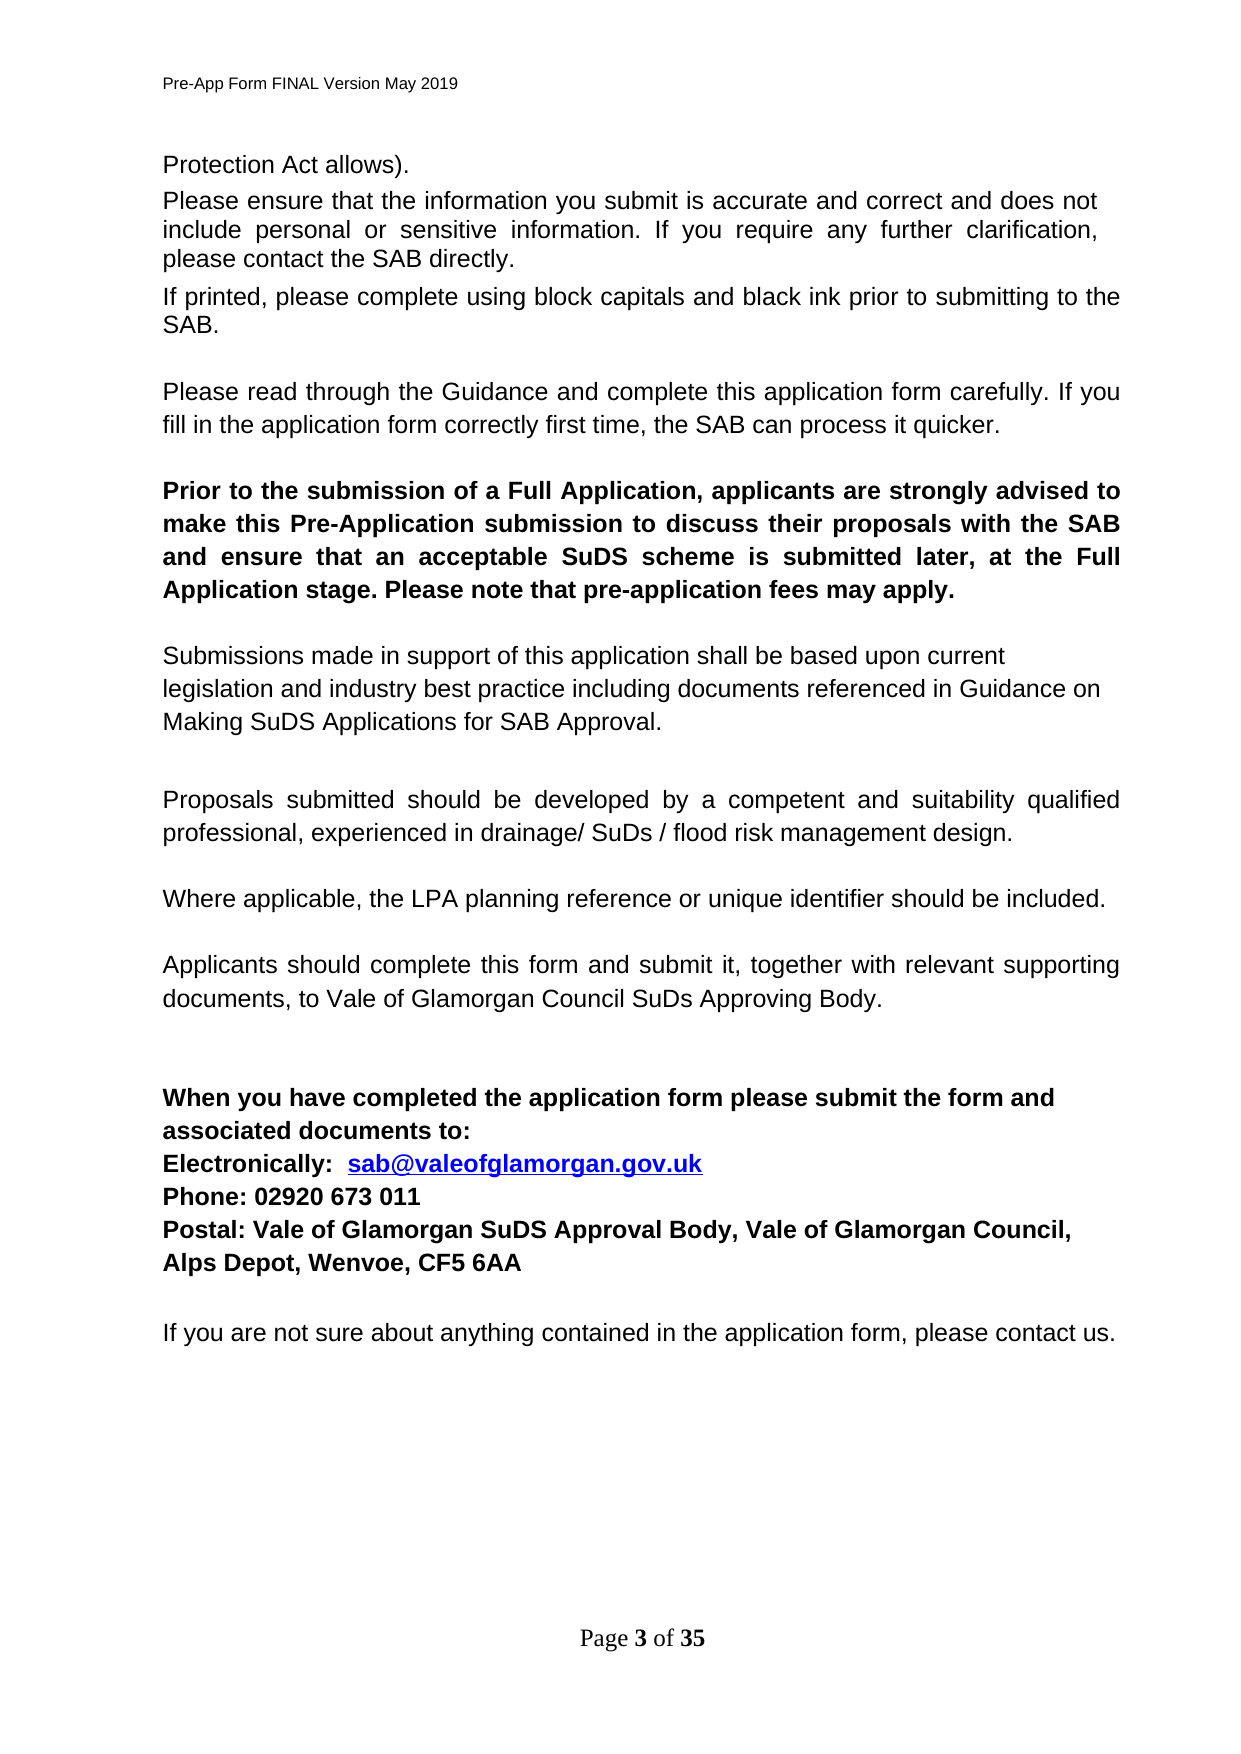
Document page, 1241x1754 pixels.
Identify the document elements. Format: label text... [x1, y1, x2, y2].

text If printed, please complete using block capitals and black ink prior to submitting to the SAB. [162, 281, 1122, 339]
text Please read through the Guidance and complete this application form carefully. If you fill in the application form correctly first time, the SAB can process it quicker. [162, 377, 1122, 438]
text Phone: 02920 673 011 [162, 1182, 1122, 1210]
text Please ensure that the information you submit is accurate and correct and does not include personal or sensitive information. If you require any further clarification, please contact the SAB directly. [162, 186, 1099, 272]
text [162, 150, 1099, 179]
text Submissions made in support of this application shall be based upon current legislation and industry best practice including documents referenced in Guidance on Making SuDS Applications for SAB Approval. [162, 641, 1122, 736]
text Applicants should complete this form and submit it, together with relevant supporting documents, to Vale of Glamorgan Council SuDs Approving Body. [162, 951, 1122, 1012]
text Prior to the submission of a Full Application, applicants are strongly advised to make this Pre-Application submission to discuss their proposals with the SAB and ensure that an acceptable SuDS scheme is submitted later, at the Full Application stage. Please note that pre-application fees may apply. [162, 476, 1122, 603]
text When you have completed the application form please submit the form and associated documents to: [162, 1083, 1122, 1144]
text Proposals submitted should be developed by a competent and suitability qualified professional, experienced in drainage/ SuDs / flood risk management design. [162, 785, 1122, 847]
text Where applicable, the LPA planning reference or unique identifier should be included. [162, 884, 1122, 913]
text Postal: Vale of Glamorgan SuDS Approval Body, Vale of Glamorgan Council, Alps Depot, Wenvoe, CF5 6AA [162, 1215, 1122, 1276]
text Electronically: sab@valeofglamorgan.gov.uk [162, 1149, 1122, 1177]
text If you are not sure about anything contained in the application form, please contact us. [162, 1318, 1122, 1347]
